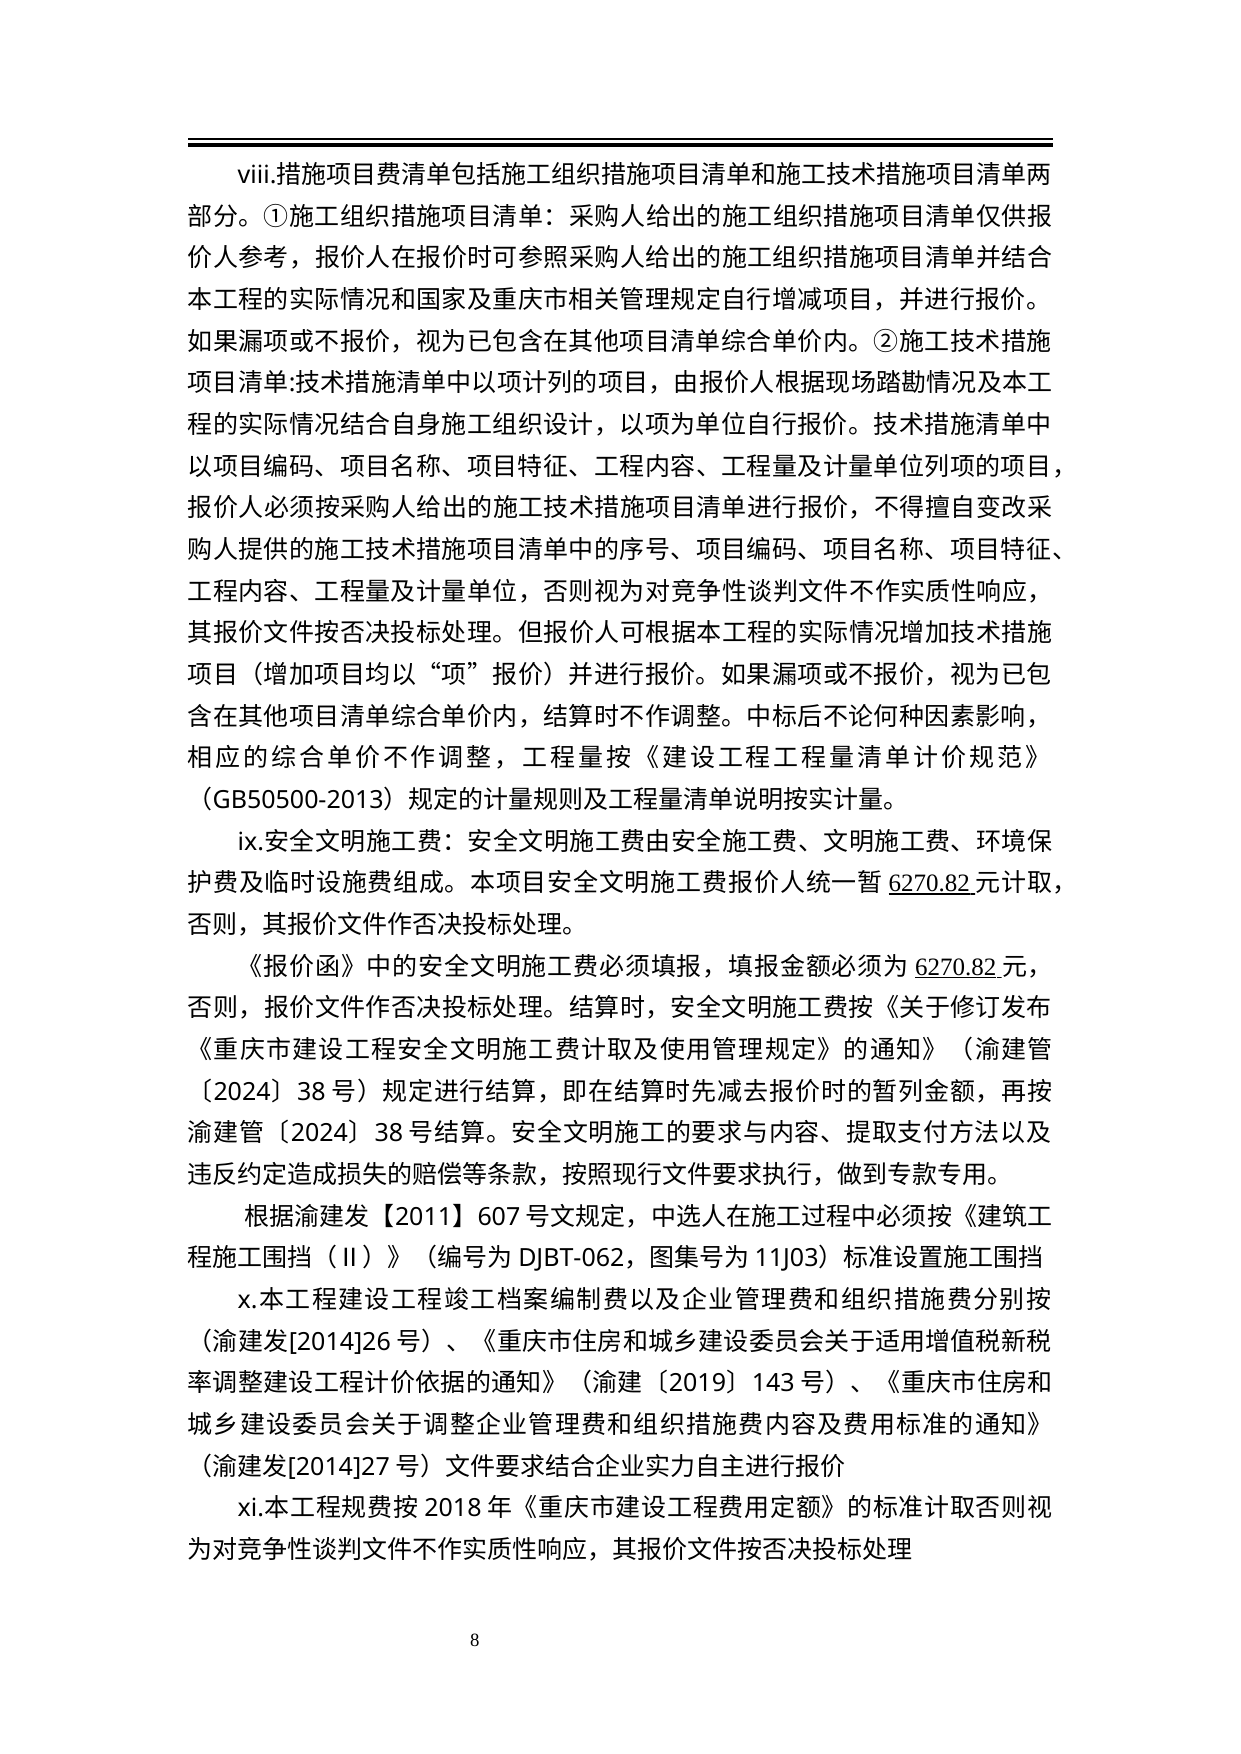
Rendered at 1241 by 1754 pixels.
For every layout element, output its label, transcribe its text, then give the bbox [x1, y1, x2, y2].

text 《报价函》中的安全文明施工费必须填报，填报金额必须为6270.82元，否则，报价文件作否决投标处理。结算时，安全文明施工费按《关于修订发布《重庆市建设工程安全文明施工费计取及使用管理规定》的通知》（渝建管〔2024〕38号）规定进行结算，即在结算时先减去报价时的暂列金额，再按渝建管〔2024〕38号结算。安全文明施工的要求与内容、提取支付方法以及违反约定造成损失的赔偿等条款，按照现行文件要求执行，做到专款专用。 [187, 942, 1053, 1192]
text ix.安全文明施工费：安全文明施工费由安全施工费、文明施工费、环境保护费及临时设施费组成。本项目安全文明施工费报价人统一暂6270.82元计取，否则，其报价文件作否决投标处理。 [187, 817, 1053, 942]
text x.本工程建设工程竣工档案编制费以及企业管理费和组织措施费分别按（渝建发[2014]26号）、《重庆市住房和城乡建设委员会关于适用增值税新税率调整建设工程计价依据的通知》（渝建〔2019〕143号）、《重庆市住房和城乡建设委员会关于调整企业管理费和组织措施费内容及费用标准的通知》（渝建发[2014]27号）文件要求结合企业实力自主进行报价 [187, 1275, 1053, 1483]
text viii.措施项目费清单包括施工组织措施项目清单和施工技术措施项目清单两部分。①施工组织措施项目清单：采购人给出的施工组织措施项目清单仅供报价人参考，报价人在报价时可参照采购人给出的施工组织措施项目清单并结合本工程的实际情况和国家及重庆市相关管理规定自行增减项目，并进行报价。如果漏项或不报价，视为已包含在其他项目清单综合单价内。②施工技术措施项目清单:技术措施清单中以项计列的项目，由报价人根据现场踏勘情况及本工程的实际情况结合自身施工组织设计，以项为单位自行报价。技术措施清单中以项目编码、项目名称、项目特征、工程内容、工程量及计量单位列项的项目，报价人必须按采购人给出的施工技术措施项目清单进行报价，不得擅自变改采购人提供的施工技术措施项目清单中的序号、项目编码、项目名称、项目特征、工程内容、工程量及计量单位，否则视为对竞争性谈判文件不作实质性响应，其报价文件按否决投标处理。但报价人可根据本工程的实际情况增加技术措施项目（增加项目均以“项”报价）并进行报价。如果漏项或不报价，视为已包含在其他项目清单综合单价内，结算时不作调整。中标后不论何种因素影响，相应的综合单价不作调整，工程量按《建设工程工程量清单计价规范》（GB50500-2013）规定的计量规则及工程量清单说明按实计量。 [187, 150, 1053, 817]
text 根据渝建发【2011】607号文规定，中选人在施工过程中必须按《建筑工程施工围挡（Ⅱ）》（编号为 DJBT-062，图集号为11J03）标准设置施工围挡 [187, 1192, 1053, 1275]
text xi.本工程规费按2018年《重庆市建设工程费用定额》的标准计取否则视为对竞争性谈判文件不作实质性响应，其报价文件按否决投标处理 [187, 1483, 1053, 1567]
